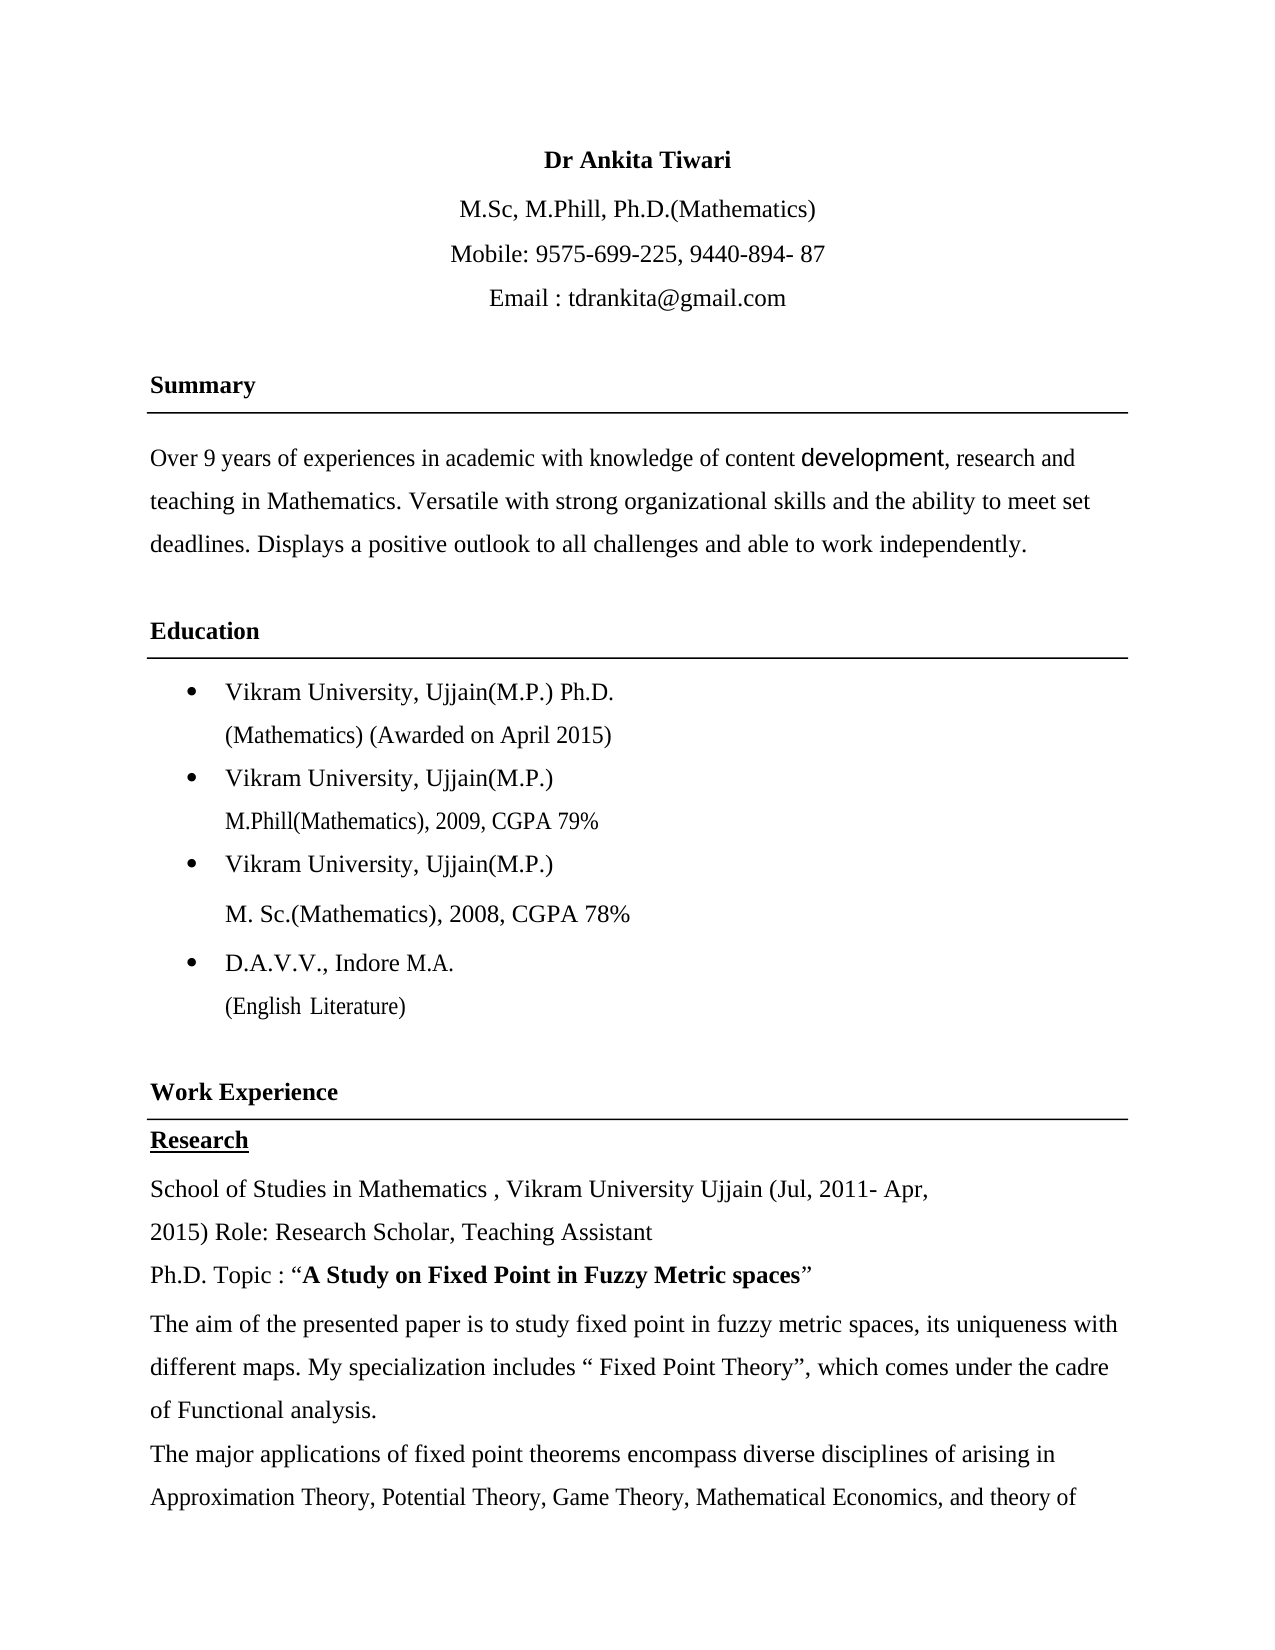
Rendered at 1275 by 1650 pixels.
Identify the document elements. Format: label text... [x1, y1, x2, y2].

text Research [150, 1126, 1139, 1154]
subtitle Summary [150, 371, 1139, 399]
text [150, 1439, 1126, 1511]
subtitle Dr Ankita Tiwari [446, 146, 829, 174]
list Vikram University, Ujjain(M.P.) [187, 849, 1139, 878]
text Mobile: 9575-699-225, 9440-894- 87 [446, 239, 829, 268]
subtitle Work Experience [150, 1077, 1139, 1106]
list Vikram University, Ujjain(M.P.) M.Phill(Mathematics), 2009, CGPA 79% [187, 763, 619, 835]
text Ph.D. Topic : “A Study on Fixed Point in Fuzzy Metric spaces” [150, 1260, 1139, 1289]
text M. Sc.(Mathematics), 2008, CGPA 78% [225, 899, 1139, 928]
text M.Sc, M.Phill, Ph.D.(Mathematics) [446, 194, 829, 223]
text Over 9 years of experiences in academic with knowledge of content development, research and teaching in Mathematics. Versatile with strong organizational skills and the ability to meet set deadlines. Displays a positive outlook to all challenges and able to work independently. [150, 414, 1125, 558]
text The aim of the presented paper is to study fixed point in fuzzy metric spaces, its uniqueness with different maps. My specialization includes “ Fixed Point Theory”, which comes under the cadre of Functional analysis. [150, 1309, 1125, 1424]
text School of Studies in Mathematics , Vikram University Ujjain (Jul, 2011- Apr, 2015) Role: Research Scholar, Teaching Assistant [150, 1174, 991, 1246]
list D.A.V.V., Indore M.A.(English Literature) [187, 948, 466, 1020]
list Vikram University, Ujjain(M.P.) Ph.D.(Mathematics) (Awarded on April 2015) [187, 677, 683, 748]
text Email : tdrankita@gmail.com [446, 283, 829, 312]
subtitle Education [150, 616, 1139, 645]
